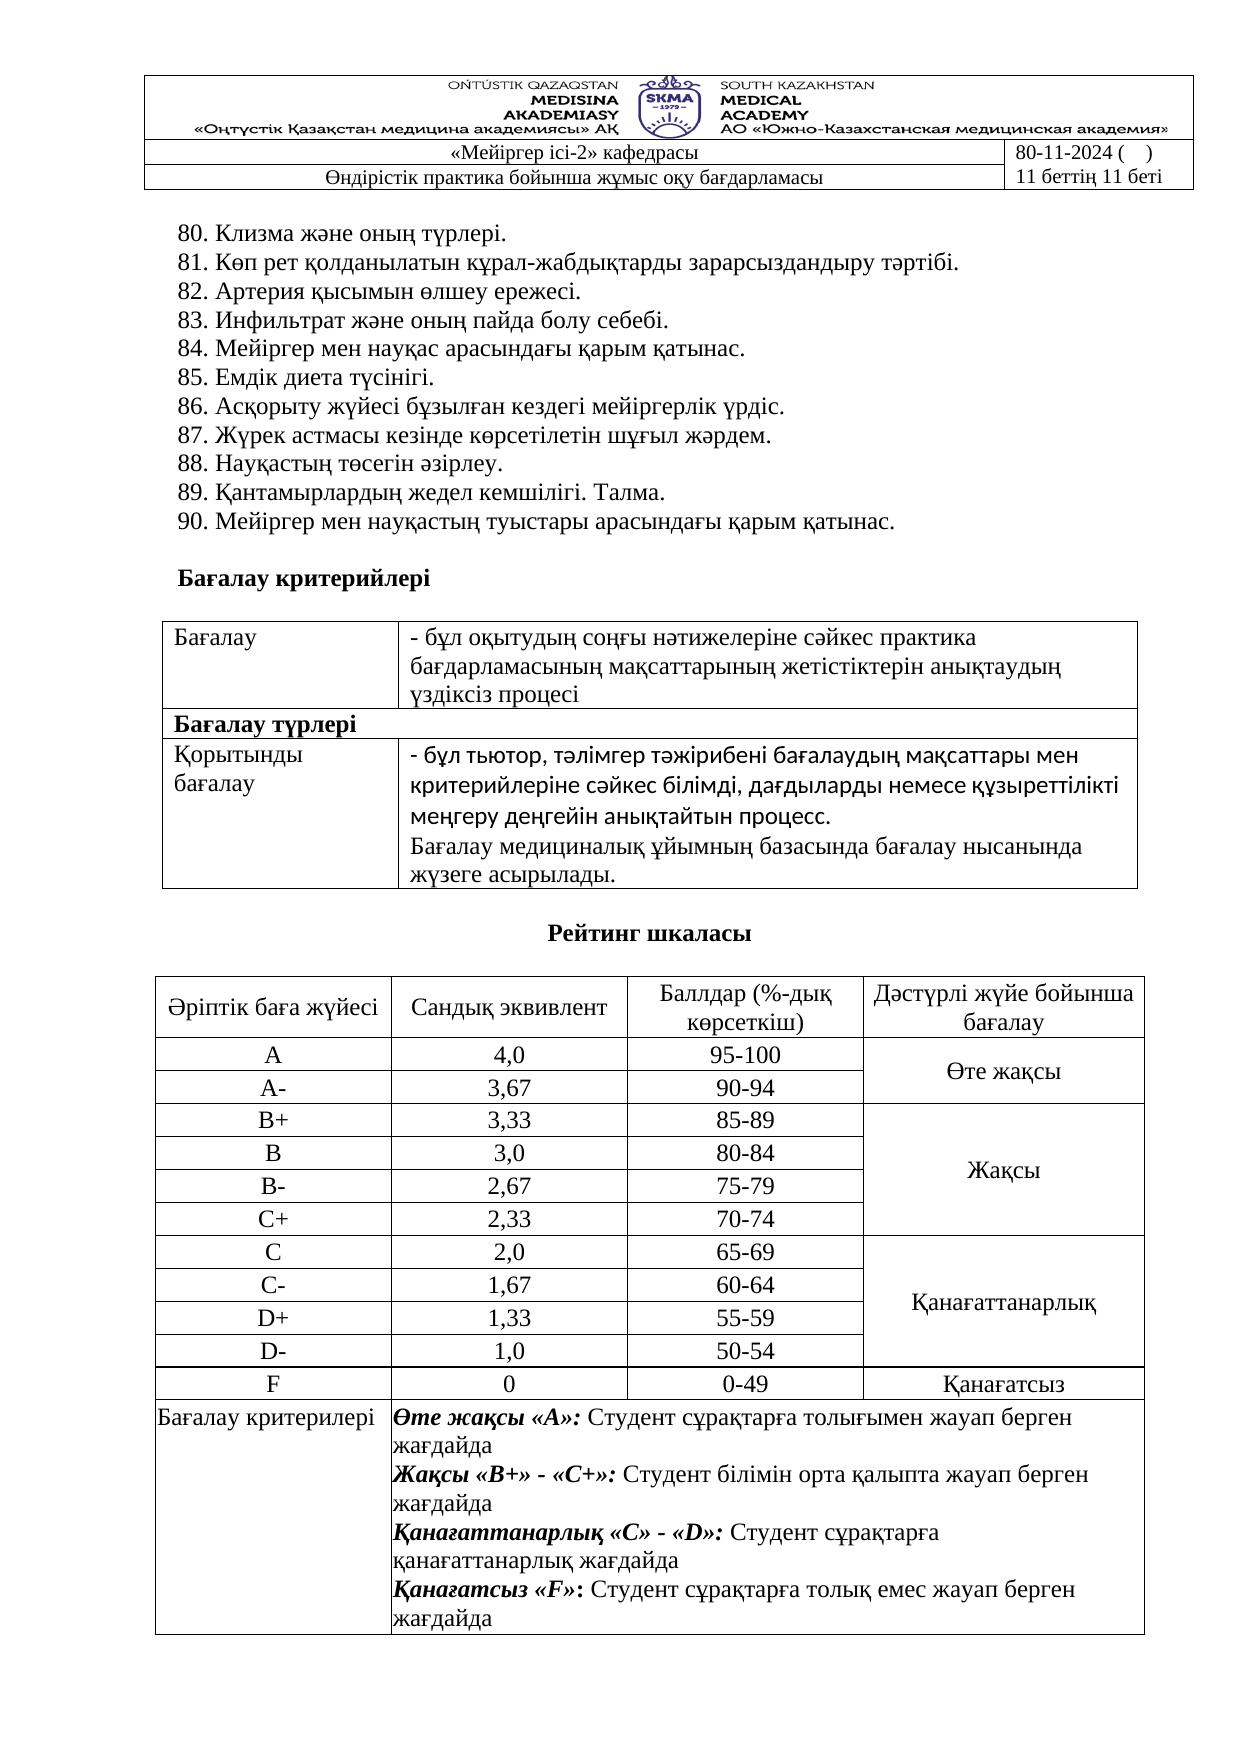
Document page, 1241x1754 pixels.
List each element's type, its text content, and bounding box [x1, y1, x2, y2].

table_header Дәстүрлі жүйе бойынша бағалау [864, 977, 1144, 1037]
table_cell - бұл тьютор, тәлімгер тәжірибені бағалаудың мақсаттары мен критерийлеріне сәйкес білімді, дағдыларды немесе құзыреттілікті меңгеру деңгейін анықтайтын процесс. Бағалау медициналық ұйымның базасында бағалау нысанында жүзеге асырылады. [399, 739, 1137, 888]
table_cell 0-49 [628, 1368, 863, 1399]
table_cell 50-54 [628, 1335, 863, 1366]
table_cell 1,0 [392, 1335, 627, 1366]
table_cell 3,67 [392, 1071, 627, 1103]
table_header - бұл оқытудың соңғы нәтижелеріне сәйкес практика бағдарламасының мақсаттарының жетістіктерін анықтаудың үздіксіз процесі [399, 622, 1137, 708]
table_cell Бағалау түрлері [163, 709, 1137, 738]
table_cell 2,67 [392, 1170, 627, 1202]
table_cell 95-100 [628, 1038, 863, 1070]
table_cell 85-89 [628, 1104, 863, 1136]
table_cell F [156, 1368, 391, 1399]
list Емдік диета түсінігі. [177, 362, 1122, 391]
table_header Сандық эквивлент [392, 977, 627, 1037]
table_cell Қанағатсыз [864, 1368, 1144, 1399]
table_cell 80-84 [628, 1137, 863, 1169]
list Жүрек астмасы кезінде көрсетілетін шұғыл жәрдем. [177, 420, 1122, 448]
table_cell Қорытынды бағалау [163, 739, 398, 888]
table_cell В+ [156, 1104, 391, 1136]
text Рейтинг шкаласы [177, 918, 1122, 947]
table_cell 3,33 [392, 1104, 627, 1136]
table_cell 2,0 [392, 1236, 627, 1268]
table_cell В- [156, 1170, 391, 1202]
table_cell 65-69 [628, 1236, 863, 1268]
table_cell Өте жақсы [864, 1038, 1144, 1103]
table_cell С+ [156, 1203, 391, 1235]
table_header Бағалау [163, 622, 398, 708]
table_cell С- [156, 1269, 391, 1301]
table_cell Қанағаттанарлық [864, 1236, 1144, 1366]
table_cell 0 [392, 1368, 627, 1399]
table_cell А- [156, 1071, 391, 1103]
table_cell 90-94 [628, 1071, 863, 1103]
table_cell 3,0 [392, 1137, 627, 1169]
list Асқорыту жүйесі бұзылған кездегі мейіргерлік үрдіс. [177, 391, 1122, 420]
list Мейіргер мен науқас арасындағы қарым қатынас. [177, 333, 1122, 362]
text Бағалау критерийлері [177, 563, 1122, 592]
list Қантамырлардың жедел кемшілігі. Талма. [177, 477, 1122, 506]
table_cell Бағалау критерилері [156, 1400, 391, 1633]
table_cell С [156, 1236, 391, 1268]
table_cell 1,33 [392, 1302, 627, 1333]
table_cell 60-64 [628, 1269, 863, 1301]
table_cell 75-79 [628, 1170, 863, 1202]
table_cell В [156, 1137, 391, 1169]
picture [170, 76, 1168, 139]
table_cell D- [156, 1335, 391, 1366]
table_cell Жақсы [864, 1104, 1144, 1235]
list Көп рет қолданылатын кұрал-жабдықтарды зарарсыздандыру тәртібі. [177, 247, 1122, 276]
table_cell А [156, 1038, 391, 1070]
table_cell 4,0 [392, 1038, 627, 1070]
list Мейіргер мен науқастың туыстары арасындағы қарым қатынас. [177, 506, 1122, 535]
list Науқастың төсегін әзірлеу. [177, 448, 1122, 477]
table_header Әріптік баға жүйесі [156, 977, 391, 1037]
list Клизма және оның түрлері. [177, 218, 1122, 247]
table_cell 1,67 [392, 1269, 627, 1301]
list Артерия қысымын өлшеу ережесі. [177, 276, 1122, 305]
list Инфильтрат және оның пайда болу себебі. [177, 305, 1122, 333]
table_cell 55-59 [628, 1302, 863, 1333]
table_cell Өте жақсы «А»: Студент сұрақтарға толығымен жауап берген жағдайда Жақсы «В+» - «С+»: Студент білімін орта қалыпта жауап берген жағдайда Қанағаттанарлық «С» - «D»: Студент сұрақтарға қанағаттанарлық жағдайда Қанағатсыз «F»: Студент сұрақтарға толық емес жауап берген жағдайда [392, 1400, 1144, 1633]
table_header Баллдар (%-дық көрсеткіш) [628, 977, 863, 1037]
table_cell D+ [156, 1302, 391, 1333]
table_cell 70-74 [628, 1203, 863, 1235]
table_cell 2,33 [392, 1203, 627, 1235]
